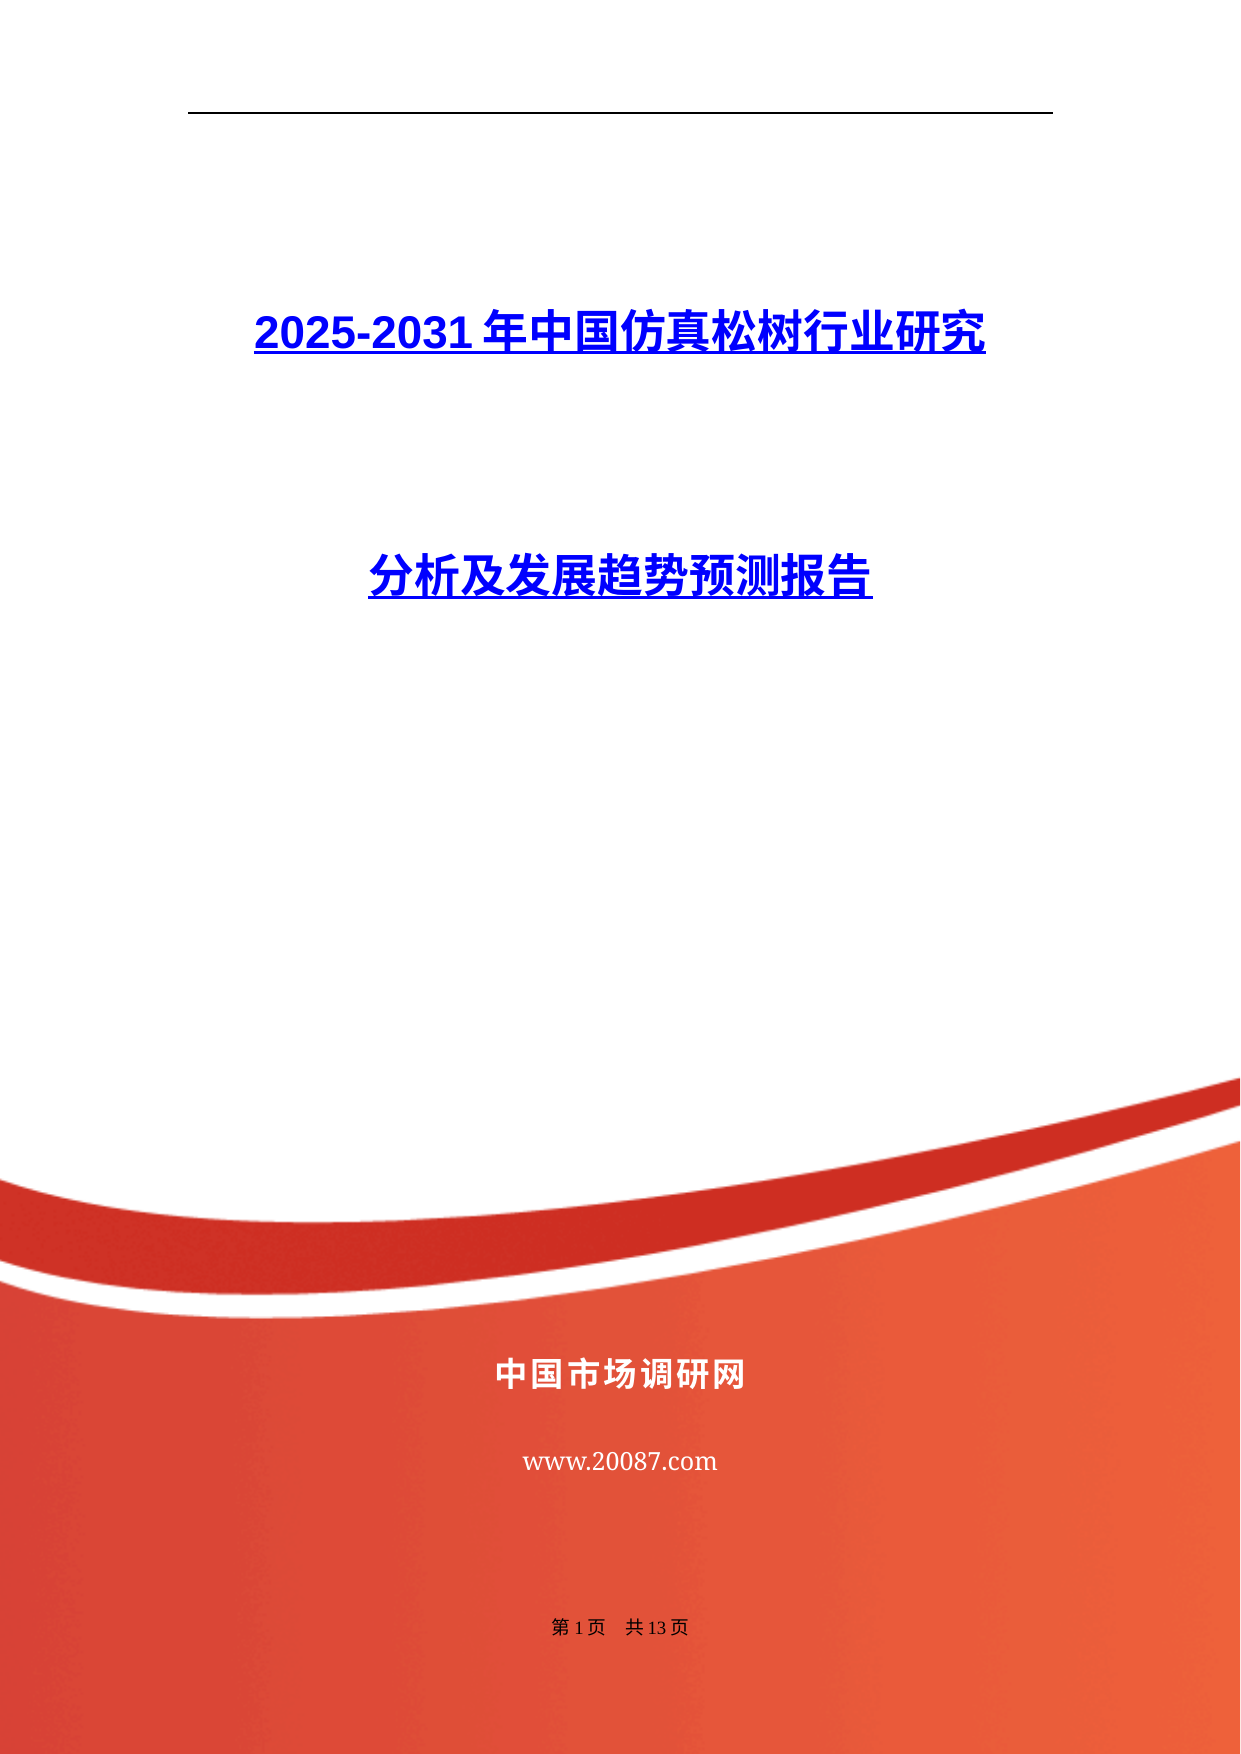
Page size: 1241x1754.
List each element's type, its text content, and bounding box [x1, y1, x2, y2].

subtitle 中国市场调研网 [187, 1339, 1053, 1404]
text www.20087.com [187, 1428, 1053, 1493]
picture [0, 1006, 1241, 1754]
table_header 2025-2031年中国仿真松树行业研究分析及发展趋势预测报告 [188, 207, 1053, 773]
